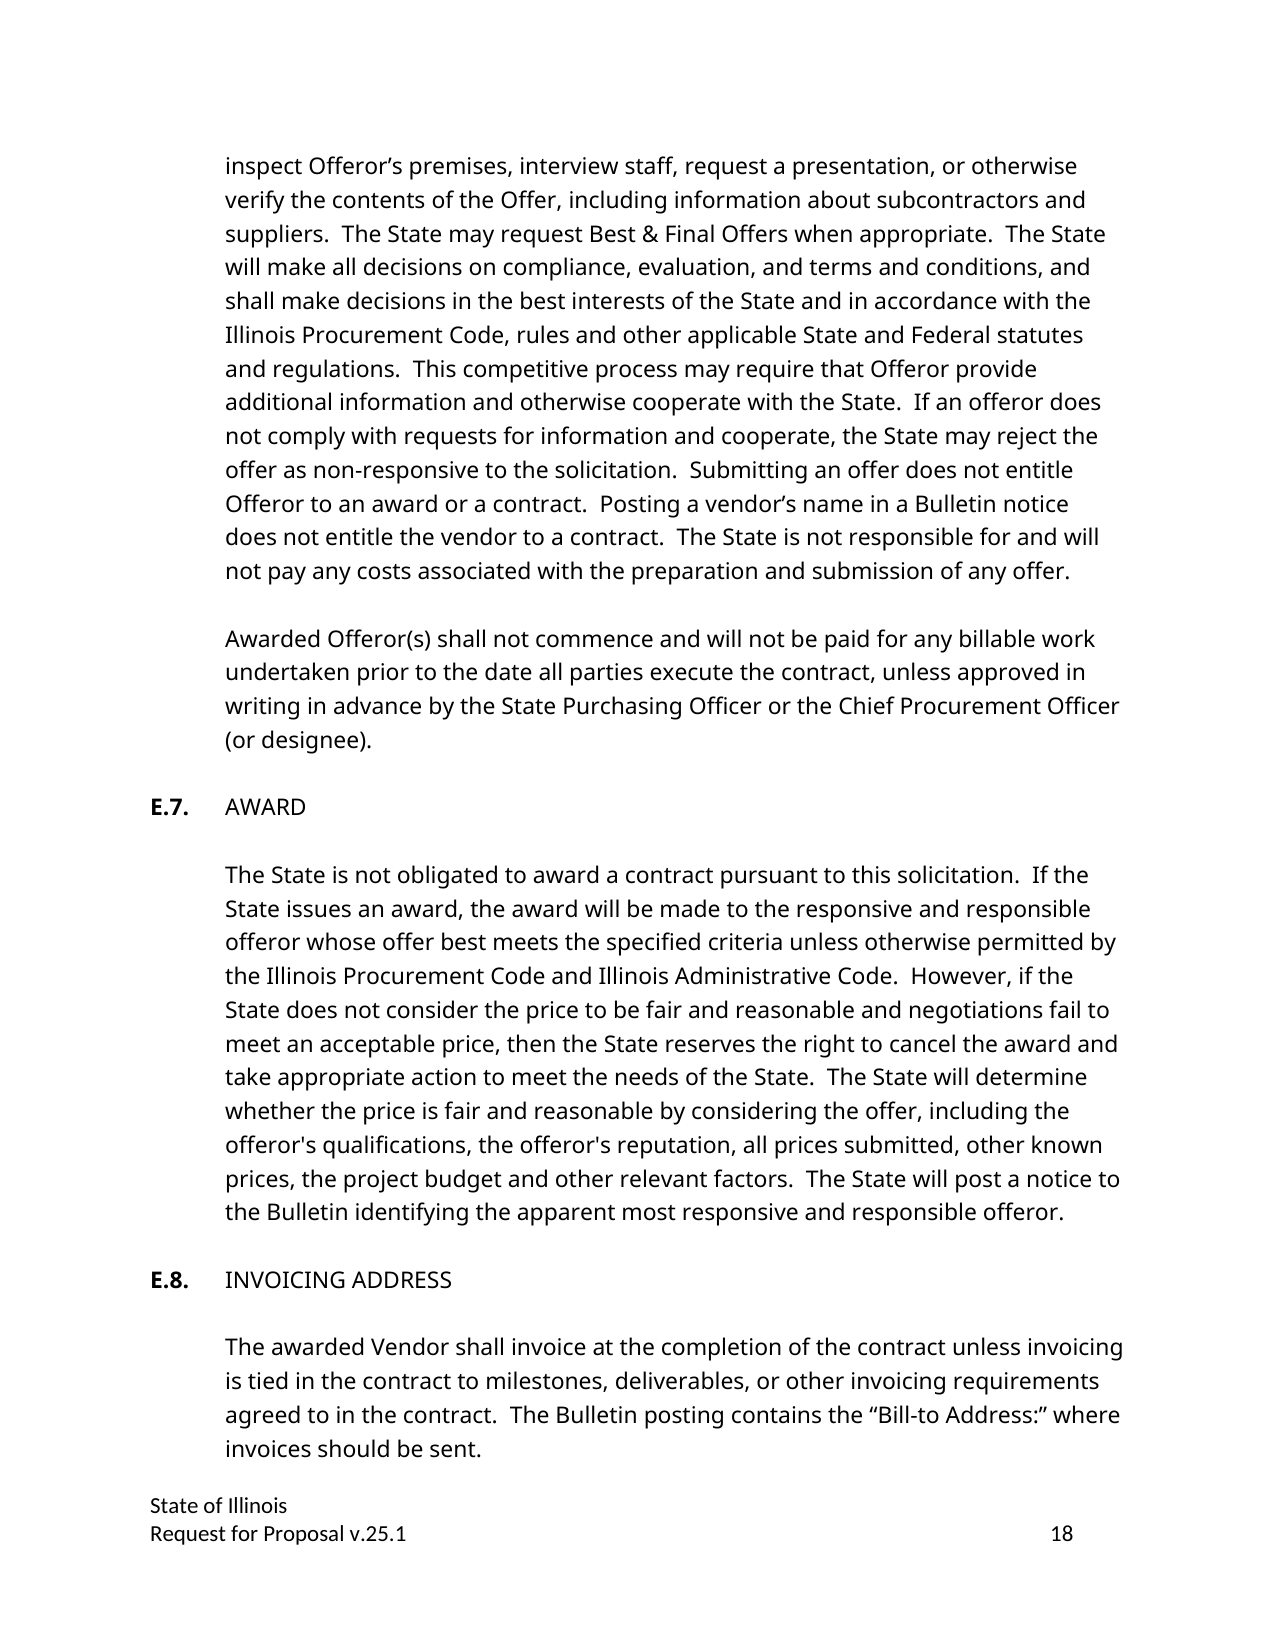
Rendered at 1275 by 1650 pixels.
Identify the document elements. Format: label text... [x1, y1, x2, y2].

list The State is not obligated to award a contract pursuant to this solicitation. If the State issues an award, the award will be made to the responsive and responsible offeror whose offer best meets the specified criteria unless otherwise permitted by the Illinois Procurement Code and Illinois Administrative Code. However, if the State does not consider the price to be fair and reasonable and negotiations fail to meet an acceptable price, then the State reserves the right to cancel the award and take appropriate action to meet the needs of the State. The State will determine whether the price is fair and reasonable by considering the offer, including the offeror's qualifications, the offeror's reputation, all prices submitted, other known prices, the project budget and other relevant factors. The State will post a notice to the Bulletin identifying the apparent most responsive and responsible offeror. [225, 859, 1125, 1227]
list AWARD [150, 791, 1125, 822]
list The awarded Vendor shall invoice at the completion of the contract unless invoicing is tied in the contract to milestones, deliverables, or other invoicing requirements agreed to in the contract. The Bulletin posting contains the “Bill-to Address:” where invoices should be sent. [225, 1331, 1125, 1464]
list Awarded Offeror(s) shall not commence and will not be paid for any billable work undertaken prior to the date all parties execute the contract, unless approved in writing in advance by the State Purchasing Officer or the Chief Procurement Officer (or designee). [225, 622, 1125, 755]
list INVOICING ADDRESS [150, 1264, 1125, 1295]
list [225, 150, 1125, 586]
